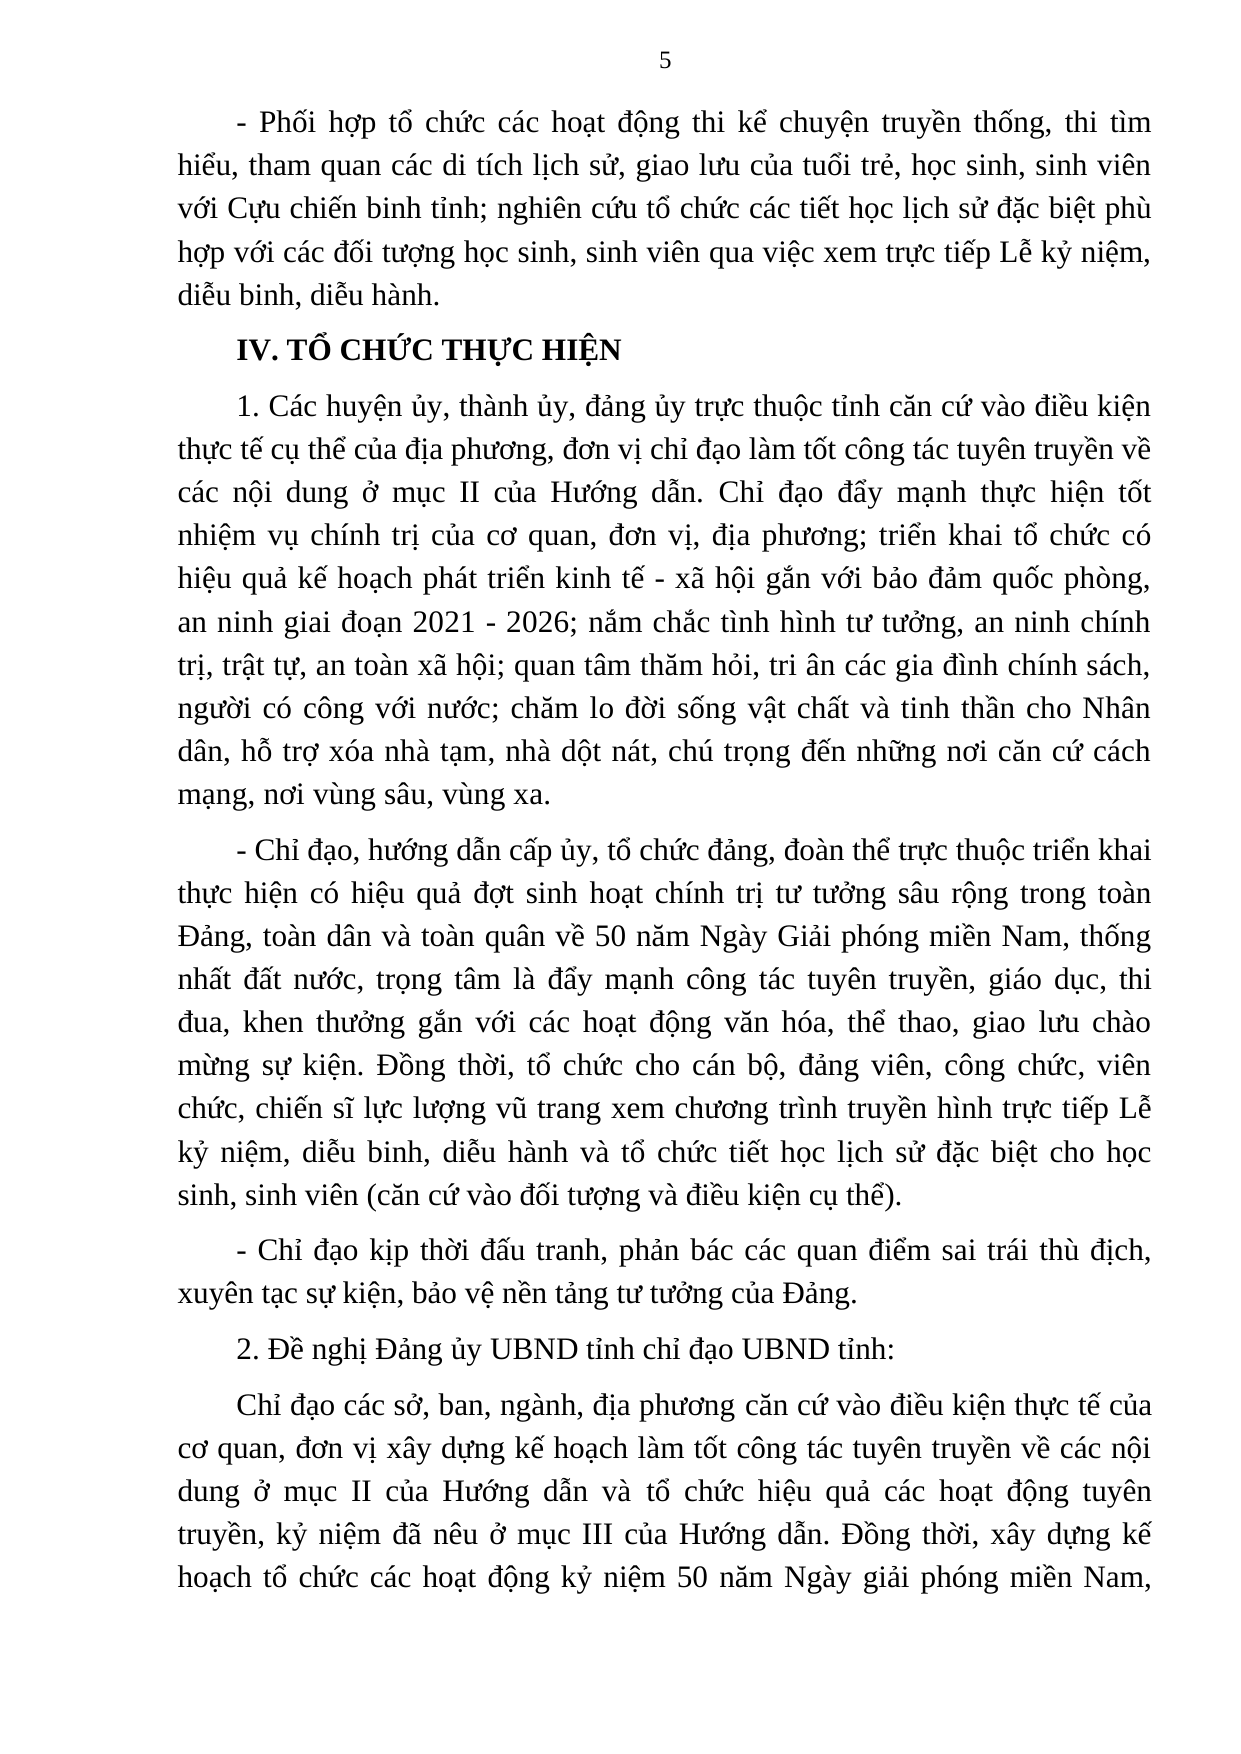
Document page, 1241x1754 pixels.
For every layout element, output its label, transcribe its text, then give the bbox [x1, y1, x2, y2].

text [176, 1385, 1154, 1631]
text - Chỉ đạo kịp thời đấu tranh, phản bác các quan điểm sai trái thù địch, xuyên tạc sự kiện, bảo vệ nền tảng tư tưởng của Đảng. [176, 1231, 1154, 1311]
text - Phối hợp tổ chức các hoạt động thi kể chuyện truyền thống, thi tìm hiểu, tham quan các di tích lịch sử, giao lưu của tuổi trẻ, học sinh, sinh viên với Cựu chiến binh tỉnh; nghiên cứu tổ chức các tiết học lịch sử đặc biệt phù hợp với các đối tượng học sinh, sinh viên qua việc xem trực tiếp Lễ kỷ niệm, diễu binh, diễu hành. [176, 102, 1154, 312]
text IV. TỔ CHỨC THỰC HIỆN [176, 331, 1154, 367]
text - Chỉ đạo, hướng dẫn cấp ủy, tổ chức đảng, đoàn thể trực thuộc triển khai thực hiện có hiệu quả đợt sinh hoạt chính trị tư tưởng sâu rộng trong toàn Đảng, toàn dân và toàn quân về 50 năm Ngày Giải phóng miền Nam, thống nhất đất nước, trọng tâm là đẩy mạnh công tác tuyên truyền, giáo dục, thi đua, khen thưởng gắn với các hoạt động văn hóa, thể thao, giao lưu chào mừng sự kiện. Đồng thời, tổ chức cho cán bộ, đảng viên, công chức, viên chức, chiến sĩ lực lượng vũ trang xem chương trình truyền hình trực tiếp Lễ kỷ niệm, diễu binh, diễu hành và tổ chức tiết học lịch sử đặc biệt cho học sinh, sinh viên (căn cứ vào đối tượng và điều kiện cụ thể). [176, 830, 1154, 1212]
text 2. Đề nghị Đảng ủy UBND tỉnh chỉ đạo UBND tỉnh: [176, 1329, 1154, 1366]
text 1. Các huyện ủy, thành ủy, đảng ủy trực thuộc tỉnh căn cứ vào điều kiện thực tế cụ thể của địa phương, đơn vị chỉ đạo làm tốt công tác tuyên truyền về các nội dung ở mục II của Hướng dẫn. Chỉ đạo đẩy mạnh thực hiện tốt nhiệm vụ chính trị của cơ quan, đơn vị, địa phương; triển khai tổ chức có hiệu quả kế hoạch phát triển kinh tế - xã hội gắn với bảo đảm quốc phòng, an ninh giai đoạn 2021 - 2026; nắm chắc tình hình tư tưởng, an ninh chính trị, trật tự, an toàn xã hội; quan tâm thăm hỏi, tri ân các gia đình chính sách, người có công với nước; chăm lo đời sống vật chất và tinh thần cho Nhân dân, hỗ trợ xóa nhà tạm, nhà dột nát, chú trọng đến những nơi căn cứ cách mạng, nơi vùng sâu, vùng xa. [176, 386, 1154, 811]
